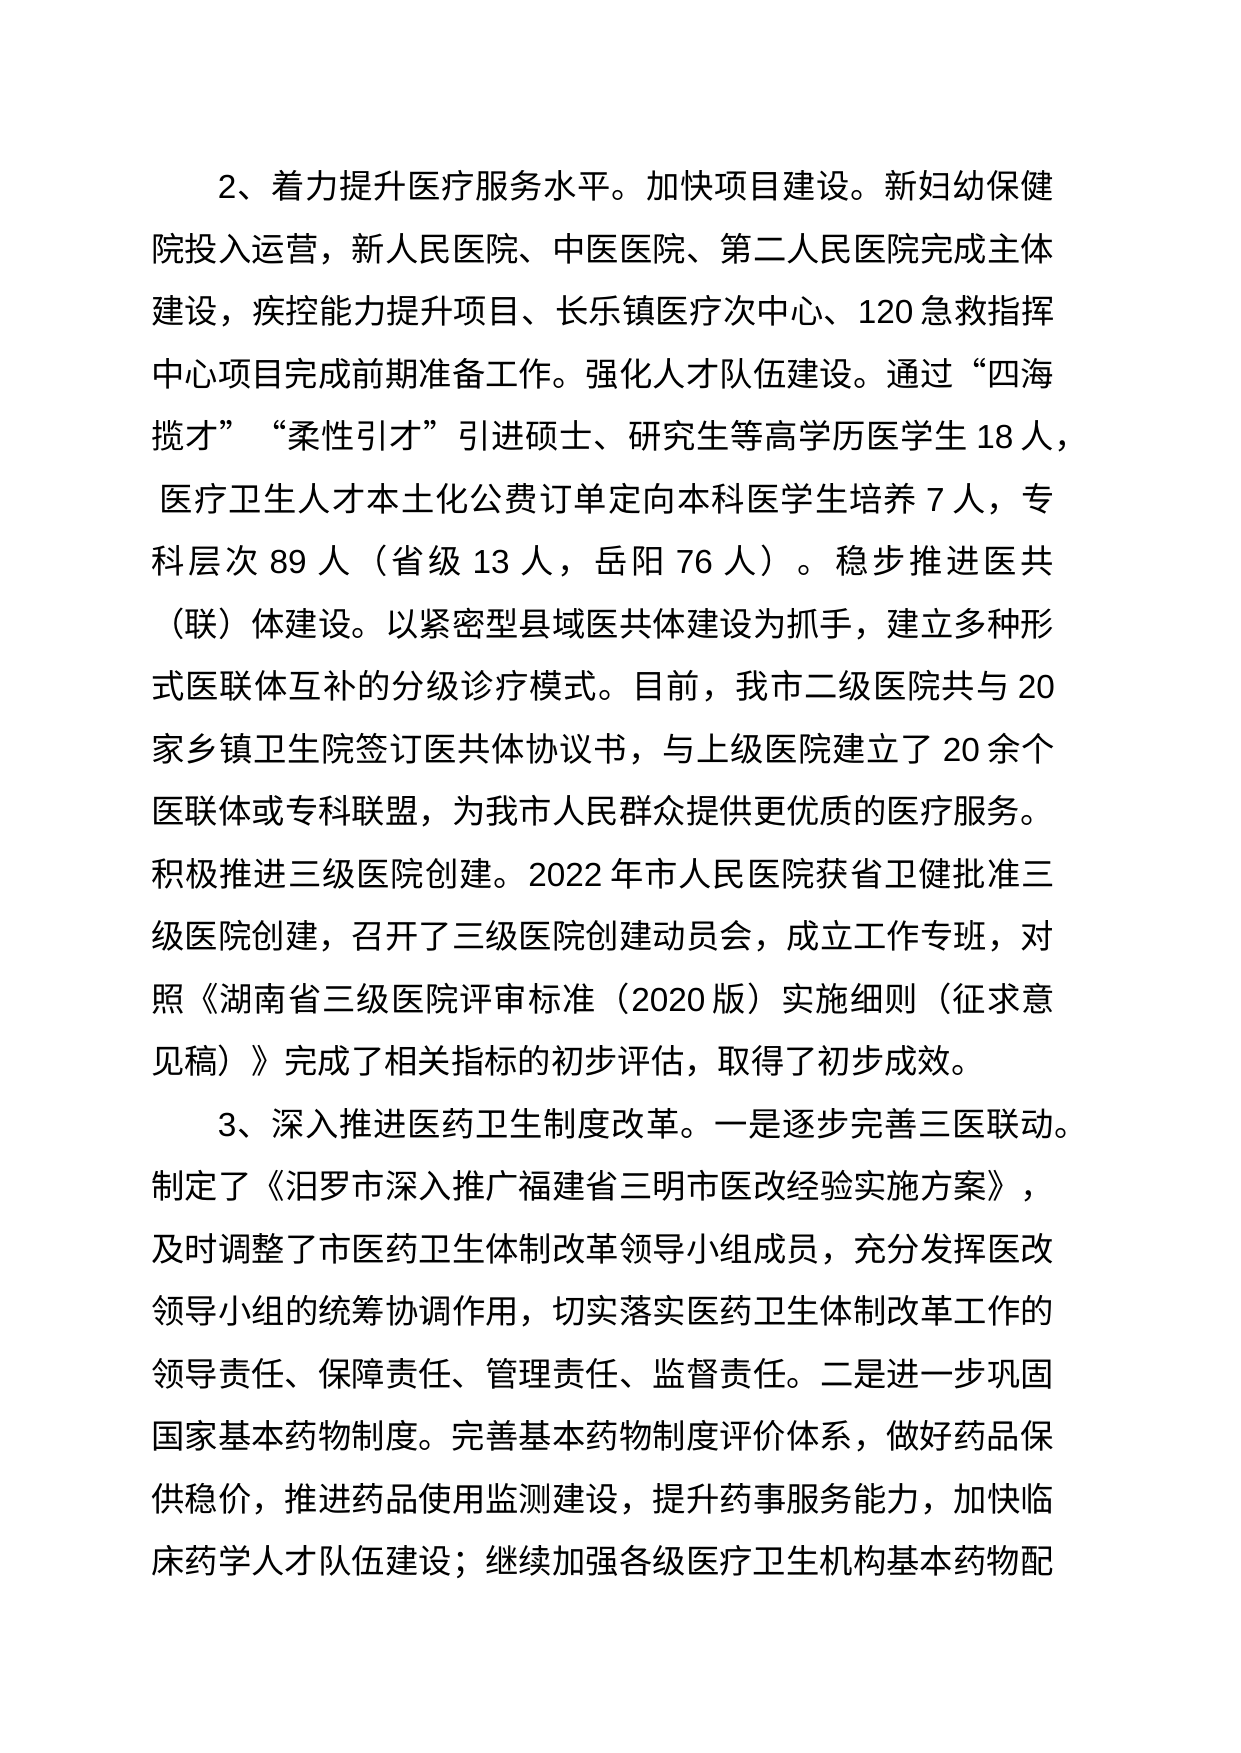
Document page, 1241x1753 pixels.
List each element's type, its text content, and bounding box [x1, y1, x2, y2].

list 2、着力提升医疗服务水平。加快项目建设。新妇幼保健院投入运营，新人民医院、中医医院、第二人民医院完成主体建设，疾控能力提升项目、长乐镇医疗次中心、120急救指挥中心项目完成前期准备工作。强化人才队伍建设。通过“四海揽才”“柔性引才”引进硕士、研究生等高学历医学生18人， 医疗卫生人才本土化公费订单定向本科医学生培养7人，专科层次89人（省级13人，岳阳76人）。稳步推进医共（联）体建设。以紧密型县域医共体建设为抓手，建立多种形式医联体互补的分级诊疗模式。目前，我市二级医院共与20家乡镇卫生院签订医共体协议书，与上级医院建立了20余个医联体或专科联盟，为我市人民群众提供更优质的医疗服务。积极推进三级医院创建。2022年市人民医院获省卫健批准三级医院创建，召开了三级医院创建动员会，成立工作专班，对照《湖南省三级医院评审标准（2020版）实施细则（征求意见稿）》完成了相关指标的初步评估，取得了初步成效。 [151, 149, 1054, 1086]
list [151, 1086, 1054, 1586]
